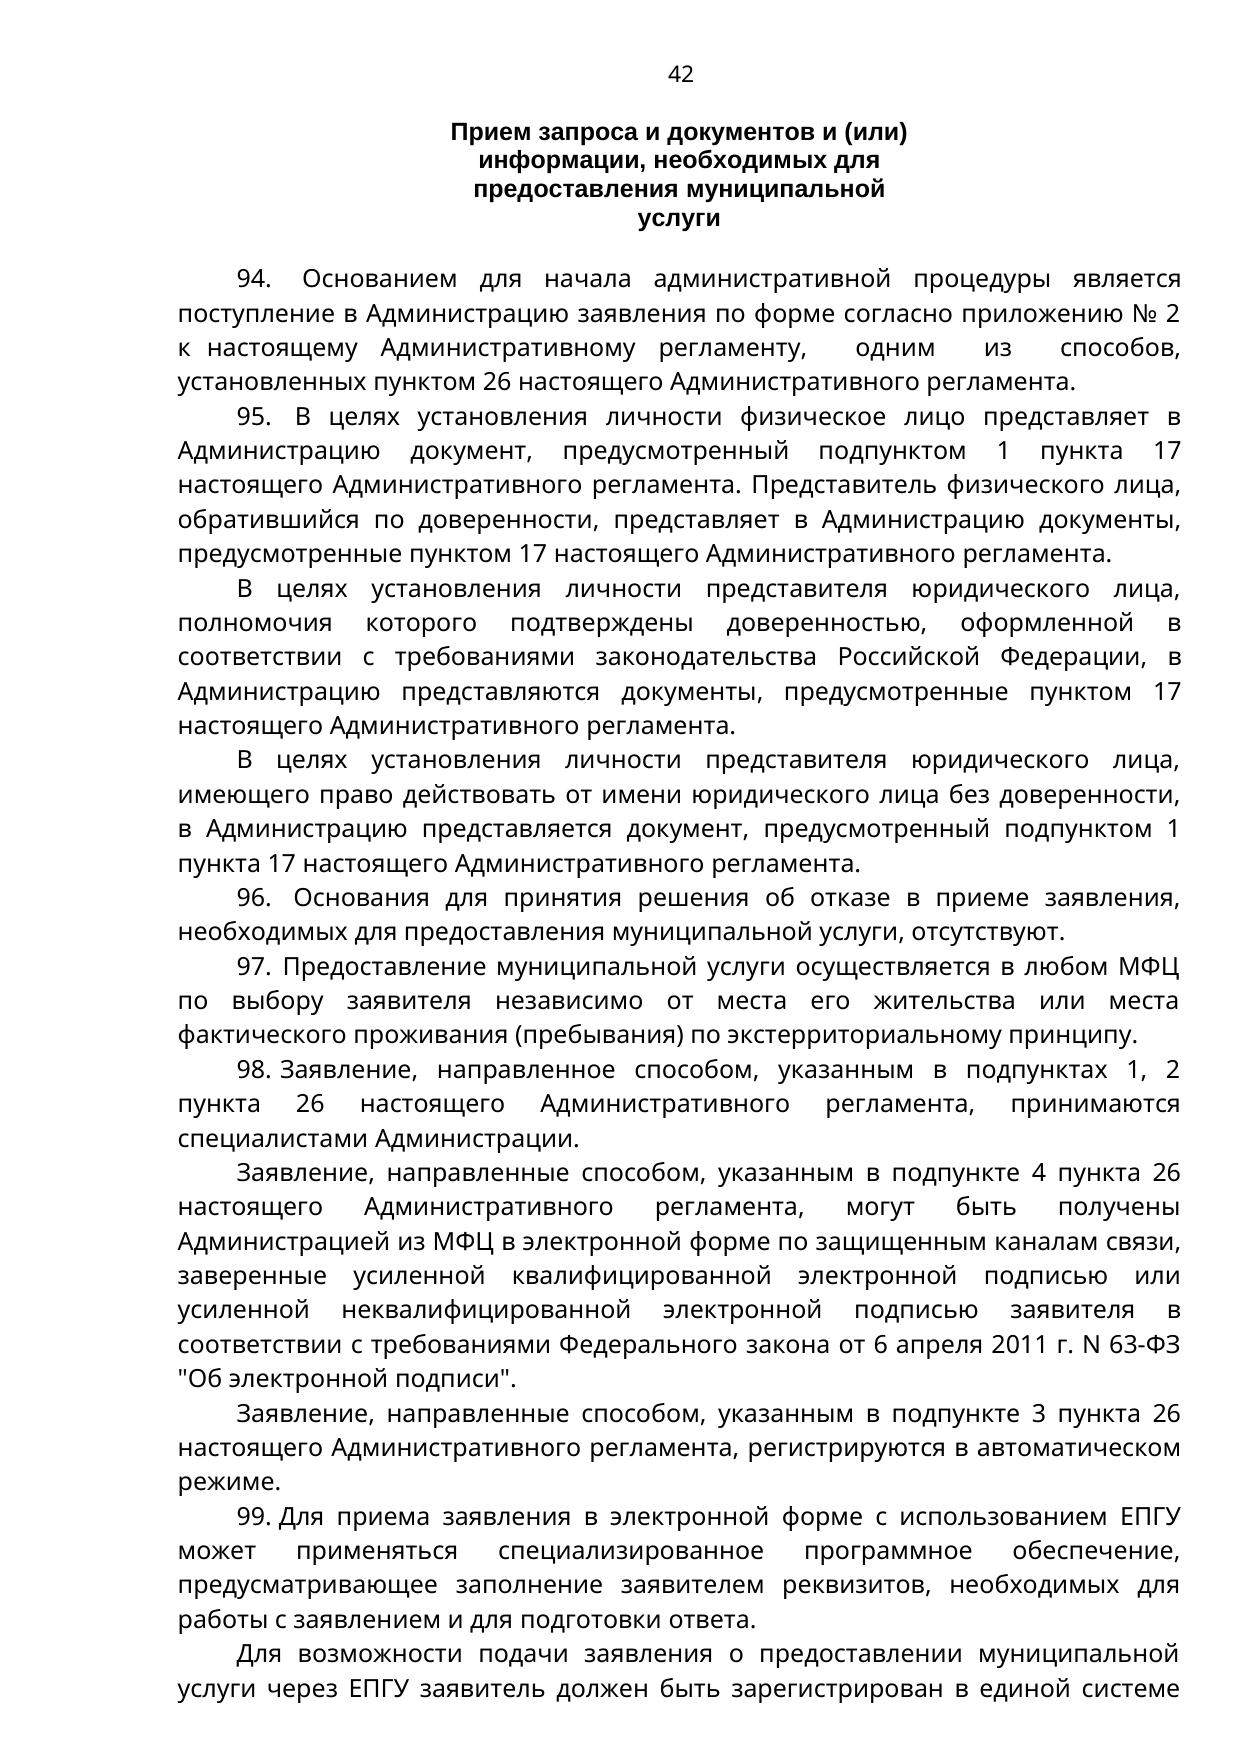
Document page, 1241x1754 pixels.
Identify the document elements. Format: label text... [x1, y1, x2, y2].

text Заявление, направленные способом, указанным в подпункте 3 пункта 26 настоящего Административного регламента, регистрируются в автоматическом режиме. [177, 1395, 1181, 1498]
text В целях установления личности представителя юридического лица, имеющего право действовать от имени юридического лица без доверенности, в Администрацию представляется документ, предусмотренный подпунктом 1 пункта 17 настоящего Административного регламента. [177, 742, 1181, 879]
list Предоставление муниципальной услуги осуществляется в любом МФЦ по выбору заявителя независимо от места его жительства или места фактического проживания (пребывания) по экстерриториальному принципу. [177, 948, 1181, 1051]
list Для приема заявления в электронной форме с использованием ЕПГУ может применяться специализированное программное обеспечение, предусматривающее заполнение заявителем реквизитов, необходимых для работы с заявлением и для подготовки ответа. [177, 1498, 1181, 1636]
text В целях установления личности представителя юридического лица, полномочия которого подтверждены доверенностью, оформленной в соответствии с требованиями законодательства Российской Федерации, в Администрацию представляются документы, предусмотренные пунктом 17 настоящего Административного регламента. [177, 570, 1181, 742]
list Заявление, направленное способом, указанным в подпунктах 1, 2 пункта 26 настоящего Административного регламента, принимаются специалистами Администрации. [177, 1052, 1181, 1154]
list Основания для принятия решения об отказе в приеме заявления, необходимых для предоставления муниципальной услуги, отсутствуют. [177, 880, 1180, 948]
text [177, 1636, 1181, 1704]
text Прием запроса и документов и (или) информации, необходимых для предоставления муниципальной услуги [428, 117, 930, 232]
text Заявление, направленные способом, указанным в подпункте 4 пункта 26 настоящего Административного регламента, могут быть получены Администрацией из МФЦ в электронной форме по защищенным каналам связи, заверенные усиленной квалифицированной электронной подписью или усиленной неквалифицированной электронной подписью заявителя в соответствии с требованиями Федерального закона от 6 апреля 2011 г. N 63-ФЗ "Об электронной подписи". [177, 1155, 1181, 1395]
list В целях установления личности физическое лицо представляет в Администрацию документ, предусмотренный подпунктом 1 пункта 17 настоящего Административного регламента. Представитель физического лица, обратившийся по доверенности, представляет в Администрацию документы, предусмотренные пунктом 17 настоящего Административного регламента. [177, 398, 1181, 570]
list Основанием для начала административной процедуры является поступление в Администрацию заявления по форме согласно приложению № 2 к настоящему Административному регламенту, одним из способов, установленных пунктом 26 настоящего Административного регламента. [177, 261, 1181, 398]
